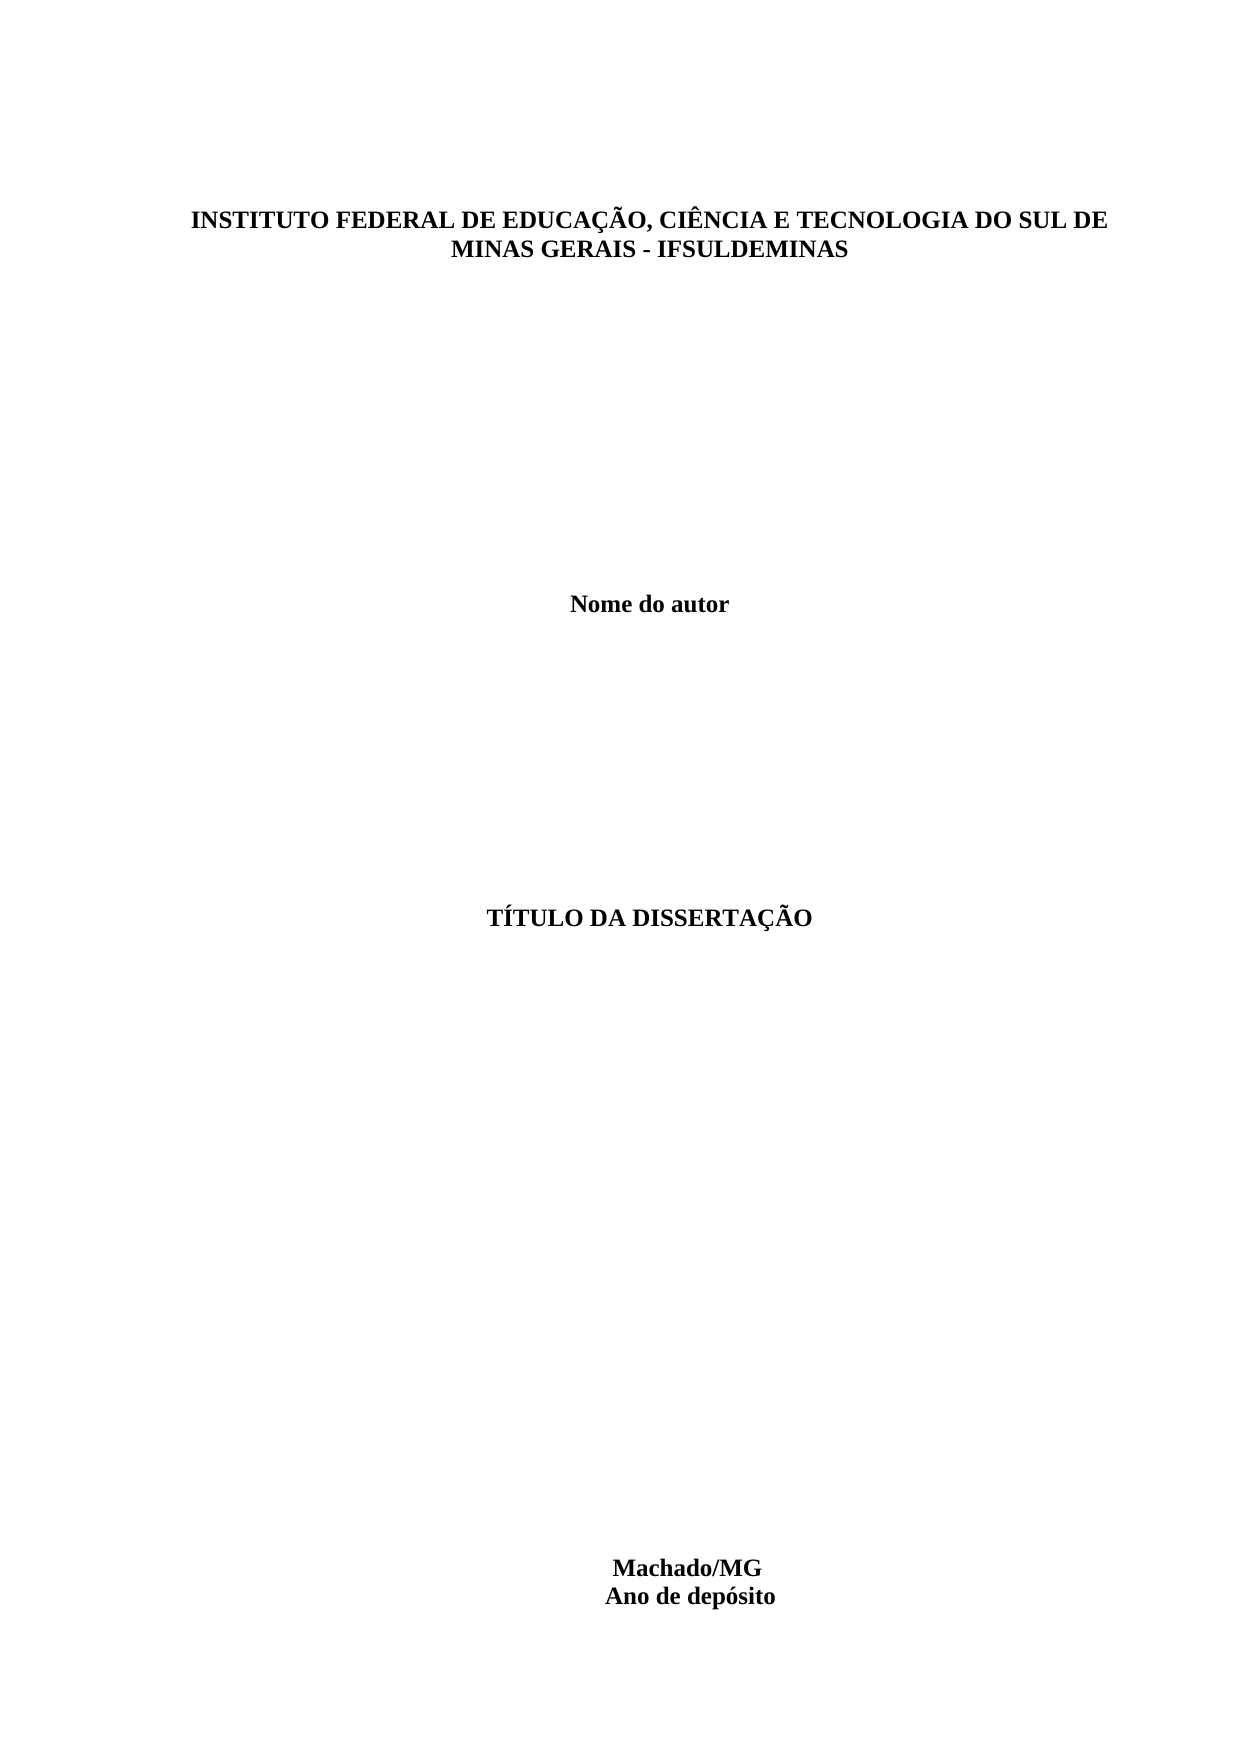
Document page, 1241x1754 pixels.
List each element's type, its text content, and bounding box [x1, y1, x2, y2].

subtitle INSTITUTO FEDERAL DE EDUCAÇÃO, CIÊNCIA E TECNOLOGIA DO SUL DE MINAS GERAIS - IFSULDEMINAS [177, 205, 1122, 262]
list Machado/MG [177, 1553, 1122, 1581]
text TÍTULO DA DISSERTAÇÃO [177, 903, 1122, 932]
text Ano de depósito [177, 1581, 1122, 1610]
text Nome do autor [177, 589, 1122, 618]
